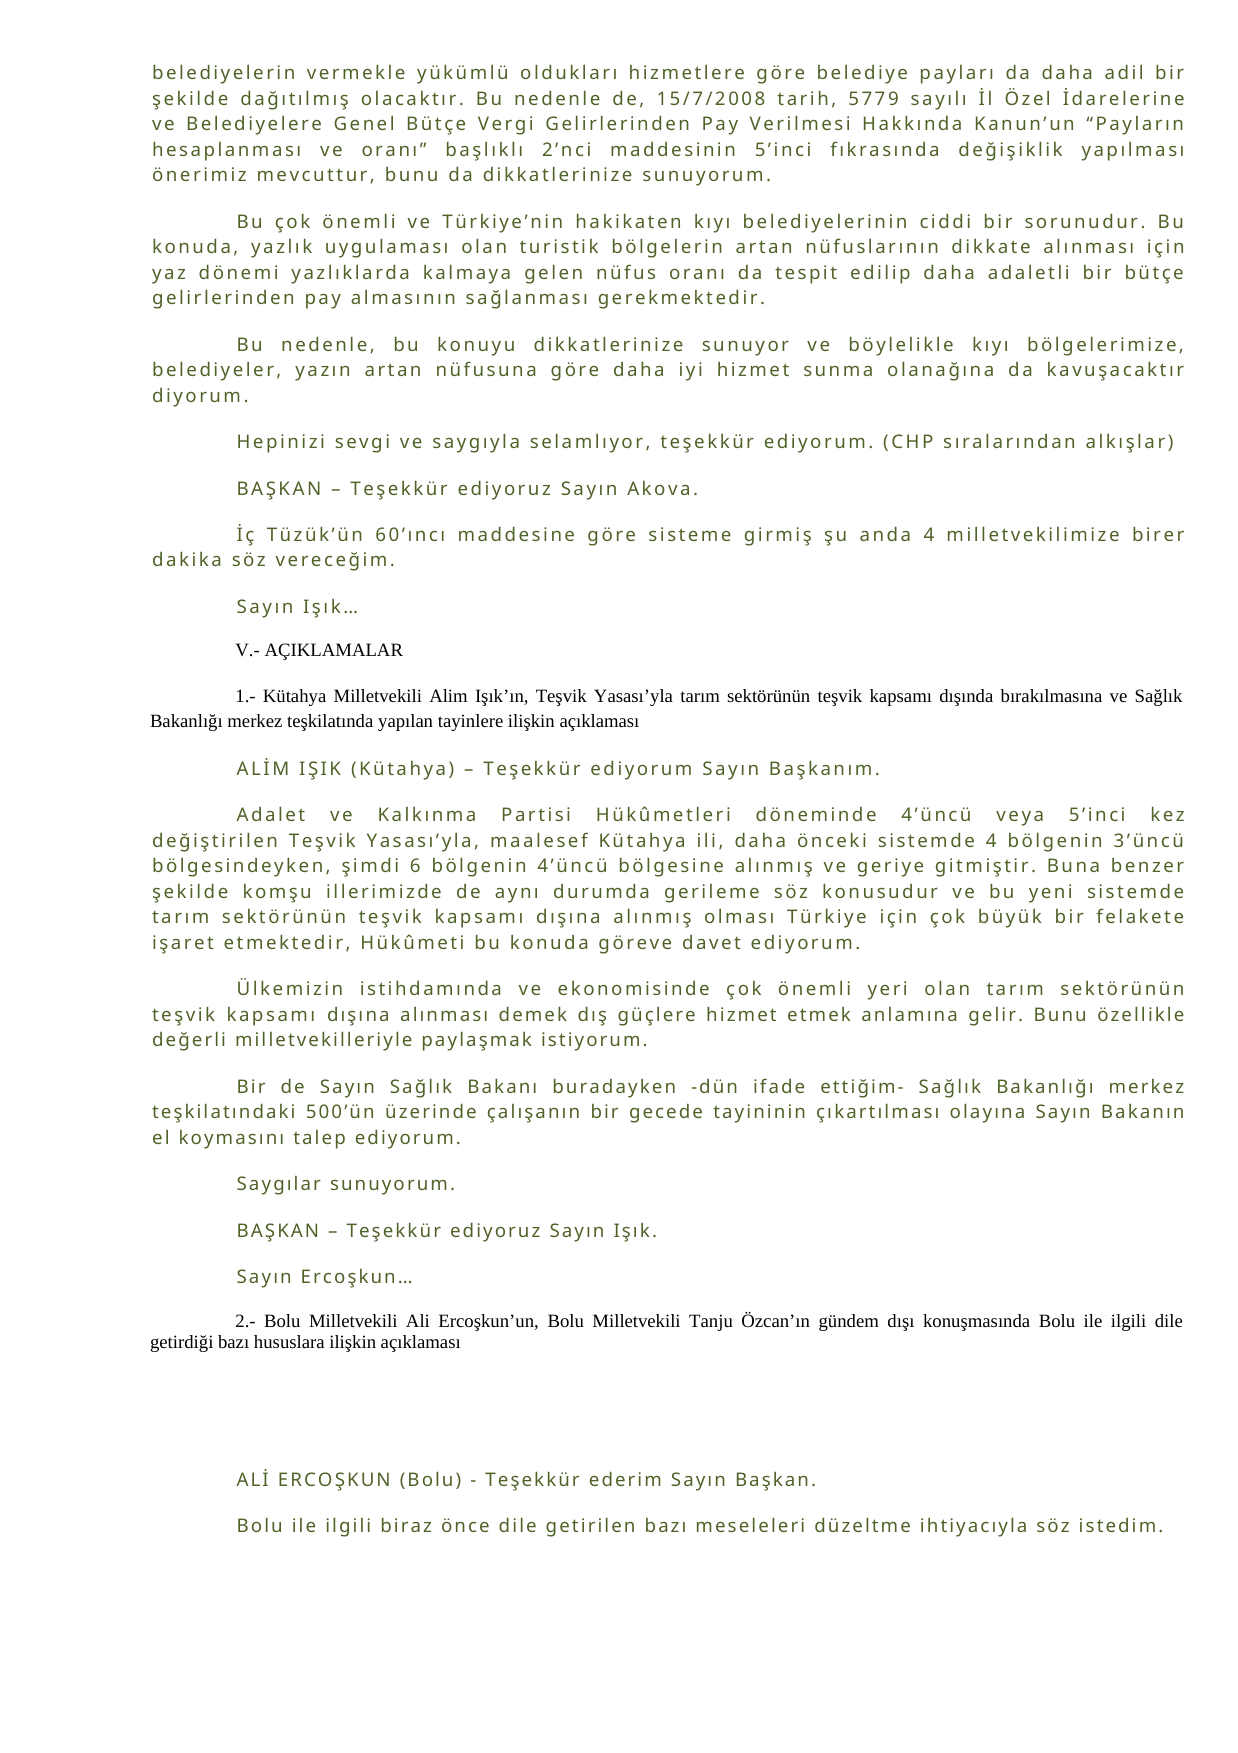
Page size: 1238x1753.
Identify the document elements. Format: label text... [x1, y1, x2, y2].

text 1.- Kütahya Milletvekili Alim Işık’ın, Teşvik Yasası’yla tarım sektörünün teşvik kapsamı dışında bırakılmasına ve Sağlık Bakanlığı merkez teşkilatında yapılan tayinlere ilişkin açıklaması [150, 685, 1184, 731]
text Bu nedenle, bu konuyu dikkatlerinize sunuyor ve böylelikle kıyı bölgelerimize, belediyeler, yazın artan nüfusuna göre daha iyi hizmet sunma olanağına da kavuşacaktır diyorum. [152, 331, 1186, 408]
text Ülkemizin istihdamında ve ekonomisinde çok önemli yeri olan tarım sektörünün teşvik kapsamı dışına alınması demek dış güçlere hizmet etmek anlamına gelir. Bunu özellikle değerli milletvekilleriyle paylaşmak istiyorum. [152, 976, 1186, 1052]
text Hepinizi sevgi ve saygıyla selamlıyor, teşekkür ediyorum. (CHP sıralarından alkışlar) [152, 428, 1186, 454]
text Bolu ile ilgili biraz önce dile getirilen bazı meseleleri düzeltme ihtiyacıyla söz istedim. [152, 1513, 1186, 1538]
text Sayın Işık… [152, 593, 1186, 618]
text Adalet ve Kalkınma Partisi Hükûmetleri döneminde 4’üncü veya 5’inci kez değiştirilen Teşvik Yasası’yla, maalesef Kütahya ili, daha önceki sistemde 4 bölgenin 3’üncü bölgesindeyken, şimdi 6 bölgenin 4’üncü bölgesine alınmış ve geriye gitmiştir. Buna benzer şekilde komşu illerimizde de aynı durumda gerileme söz konusudur ve bu yeni sistemde tarım sektörünün teşvik kapsamı dışına alınmış olması Türkiye için çok büyük bir felakete işaret etmektedir, Hükûmeti bu konuda göreve davet ediyorum. [152, 802, 1186, 955]
text BAŞKAN – Teşekkür ediyoruz Sayın Akova. [152, 475, 1186, 500]
text Sayın Ercoşkun… [152, 1263, 1186, 1289]
text Saygılar sunuyorum. [152, 1171, 1186, 1196]
text ALİ ERCOŞKUN (Bolu) - Teşekkür ederim Sayın Başkan. [152, 1466, 1186, 1492]
text Bir de Sayın Sağlık Bakanı buradayken -dün ifade ettiğim- Sağlık Bakanlığı merkez teşkilatındaki 500’ün üzerinde çalışanın bir gecede tayininin çıkartılması olayına Sayın Bakanın el koymasını talep ediyorum. [152, 1073, 1186, 1150]
text Bu çok önemli ve Türkiye’nin hakikaten kıyı belediyelerinin ciddi bir sorunudur. Bu konuda, yazlık uygulaması olan turistik bölgelerin artan nüfuslarının dikkate alınması için yaz dönemi yazlıklarda kalmaya gelen nüfus oranı da tespit edilip daha adaletli bir bütçe gelirlerinden pay almasının sağlanması gerekmektedir. [152, 208, 1186, 310]
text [152, 60, 1186, 187]
text BAŞKAN – Teşekkür ediyoruz Sayın Işık. [152, 1217, 1186, 1242]
text V.- AÇIKLAMALAR [150, 639, 1184, 661]
text ALİM IŞIK (Kütahya) – Teşekkür ediyorum Sayın Başkanım. [152, 755, 1186, 781]
text İç Tüzük’ün 60’ıncı maddesine göre sisteme girmiş şu anda 4 milletvekilimize birer dakika söz vereceğim. [152, 521, 1186, 572]
text 2.- Bolu Milletvekili Ali Ercoşkun’un, Bolu Milletvekili Tanju Özcan’ın gündem dışı konuşmasında Bolu ile ilgili dile getirdiği bazı hususlara ilişkin açıklaması [150, 1309, 1184, 1353]
